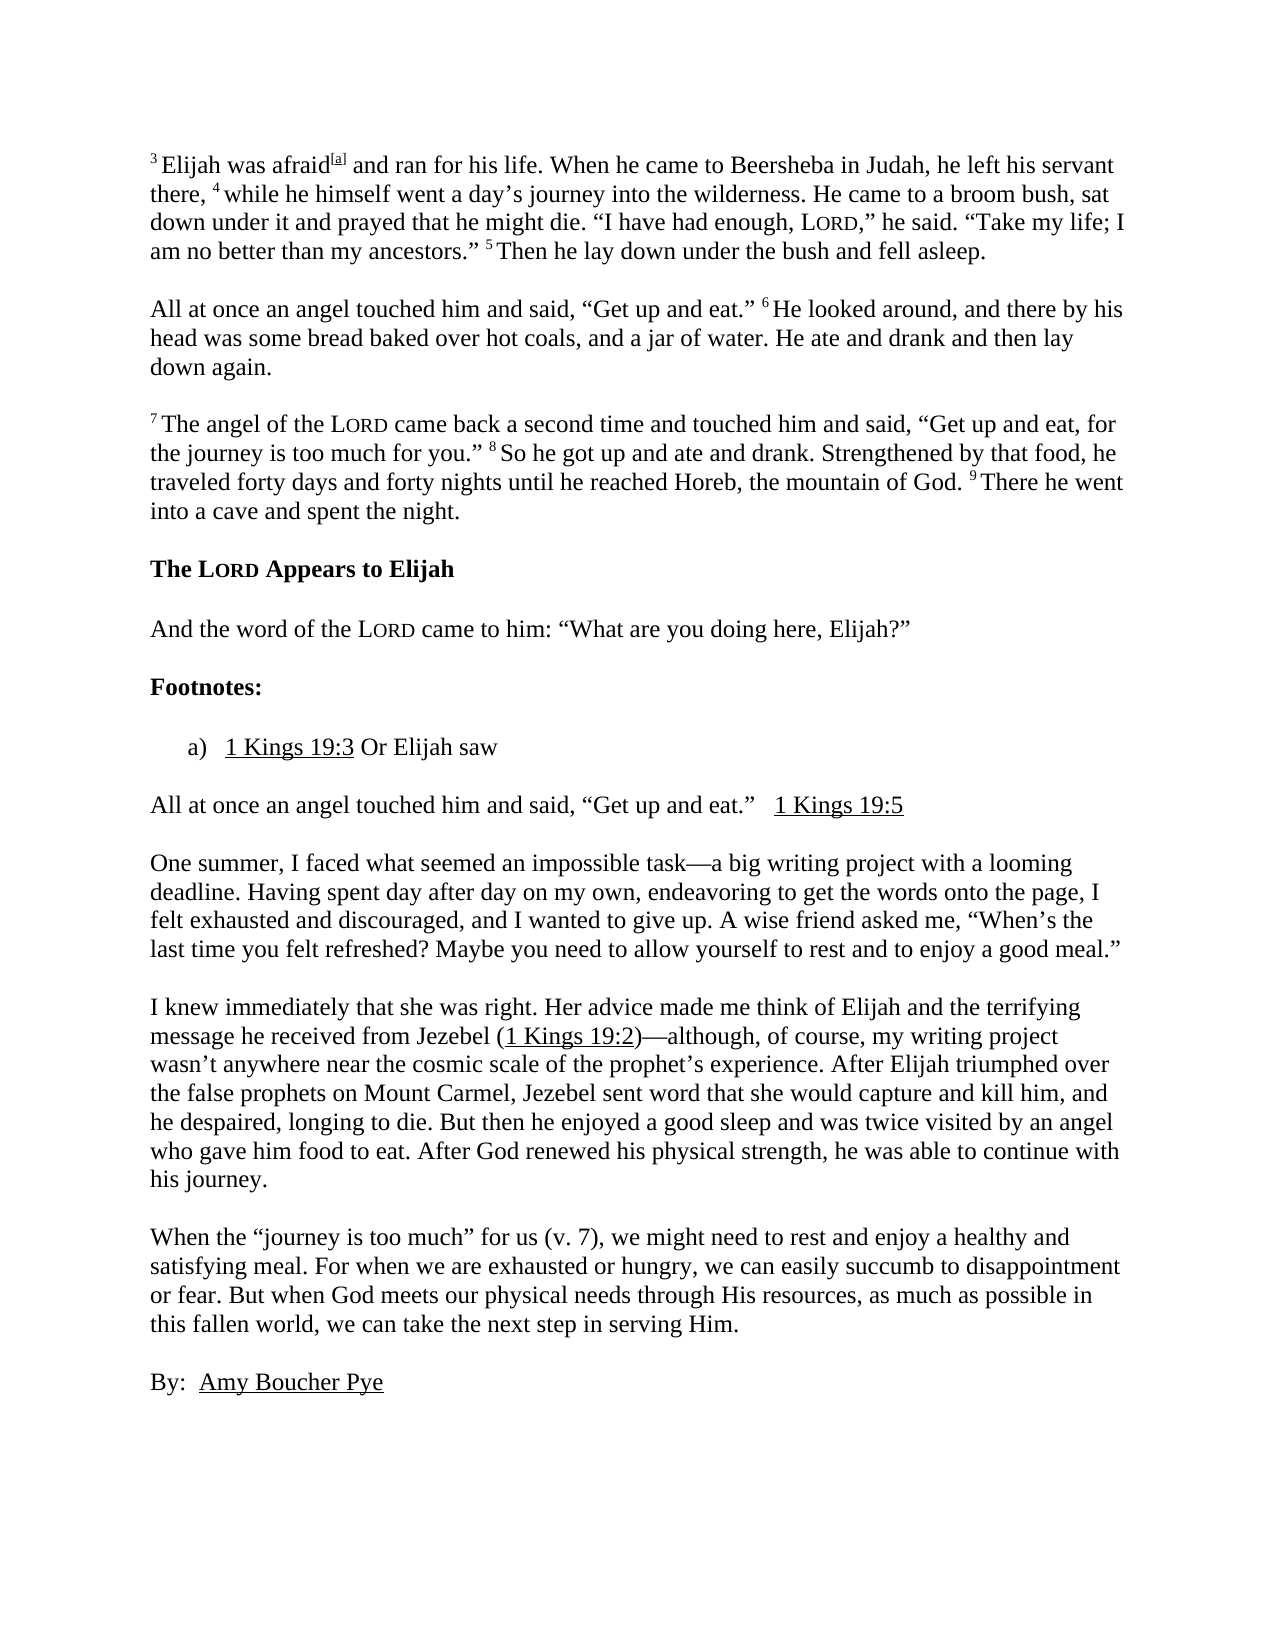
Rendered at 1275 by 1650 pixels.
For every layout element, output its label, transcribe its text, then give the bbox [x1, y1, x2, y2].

subtitle The Lord Appears to Elijah [150, 554, 1125, 582]
list 1 Kings 19:3 Or Elijah saw [187, 732, 1125, 761]
subtitle Footnotes: [150, 672, 1125, 701]
text When the “journey is too much” for us (v. 7), we might need to rest and enjoy a healthy and satisfying meal. For when we are exhausted or hungry, we can easily succumb to disappointment or fear. But when God meets our physical needs through His resources, as much as possible in this fallen world, we can take the next step in serving Him. [150, 1222, 1125, 1337]
text All at once an angel touched him and said, “Get up and eat.” 6 He looked around, and there by his head was some bread baked over hot coals, and a jar of water. He ate and drank and then lay down again. [150, 294, 1125, 380]
text All at once an angel touched him and said, “Get up and eat.” 1 Kings 19:5 [150, 790, 1125, 819]
text 7 The angel of the Lord came back a second time and touched him and said, “Get up and eat, for the journey is too much for you.” 8 So he got up and ate and drank. Strengthened by that food, he traveled forty days and forty nights until he reached Horeb, the mountain of God. 9 There he went into a cave and spent the night. [150, 409, 1125, 524]
text By: Amy Boucher Pye [150, 1367, 1125, 1395]
text 3 Elijah was afraid[a] and ran for his life. When he came to Beersheba in Judah, he left his servant there, 4 while he himself went a day’s journey into the wilderness. He came to a broom bush, sat down under it and prayed that he might die. “I have had enough, Lord,” he said. “Take my life; I am no better than my ancestors.” 5 Then he lay down under the bush and fell asleep. [150, 150, 1125, 265]
text I knew immediately that she was right. Her advice made me think of Elijah and the terrifying message he received from Jezebel (1 Kings 19:2)—although, of course, my writing project wasn’t anywhere near the cosmic scale of the prophet’s experience. After Elijah triumphed over the false prophets on Mount Carmel, Jezebel sent word that she would capture and kill him, and he despaired, longing to die. But then he enjoyed a good sleep and was twice visited by an angel who gave him food to eat. After God renewed his physical strength, he was able to continue with his journey. [150, 992, 1125, 1193]
text One summer, I faced what seemed an impossible task—a big writing project with a looming deadline. Having spent day after day on my own, endeavoring to get the words onto the page, I felt exhausted and discouraged, and I wanted to give up. A wise friend asked me, “When’s the last time you felt refreshed? Maybe you need to allow yourself to rest and to enjoy a good meal.” [150, 848, 1125, 963]
text And the word of the Lord came to him: “What are you doing here, Elijah?” [150, 614, 1125, 643]
